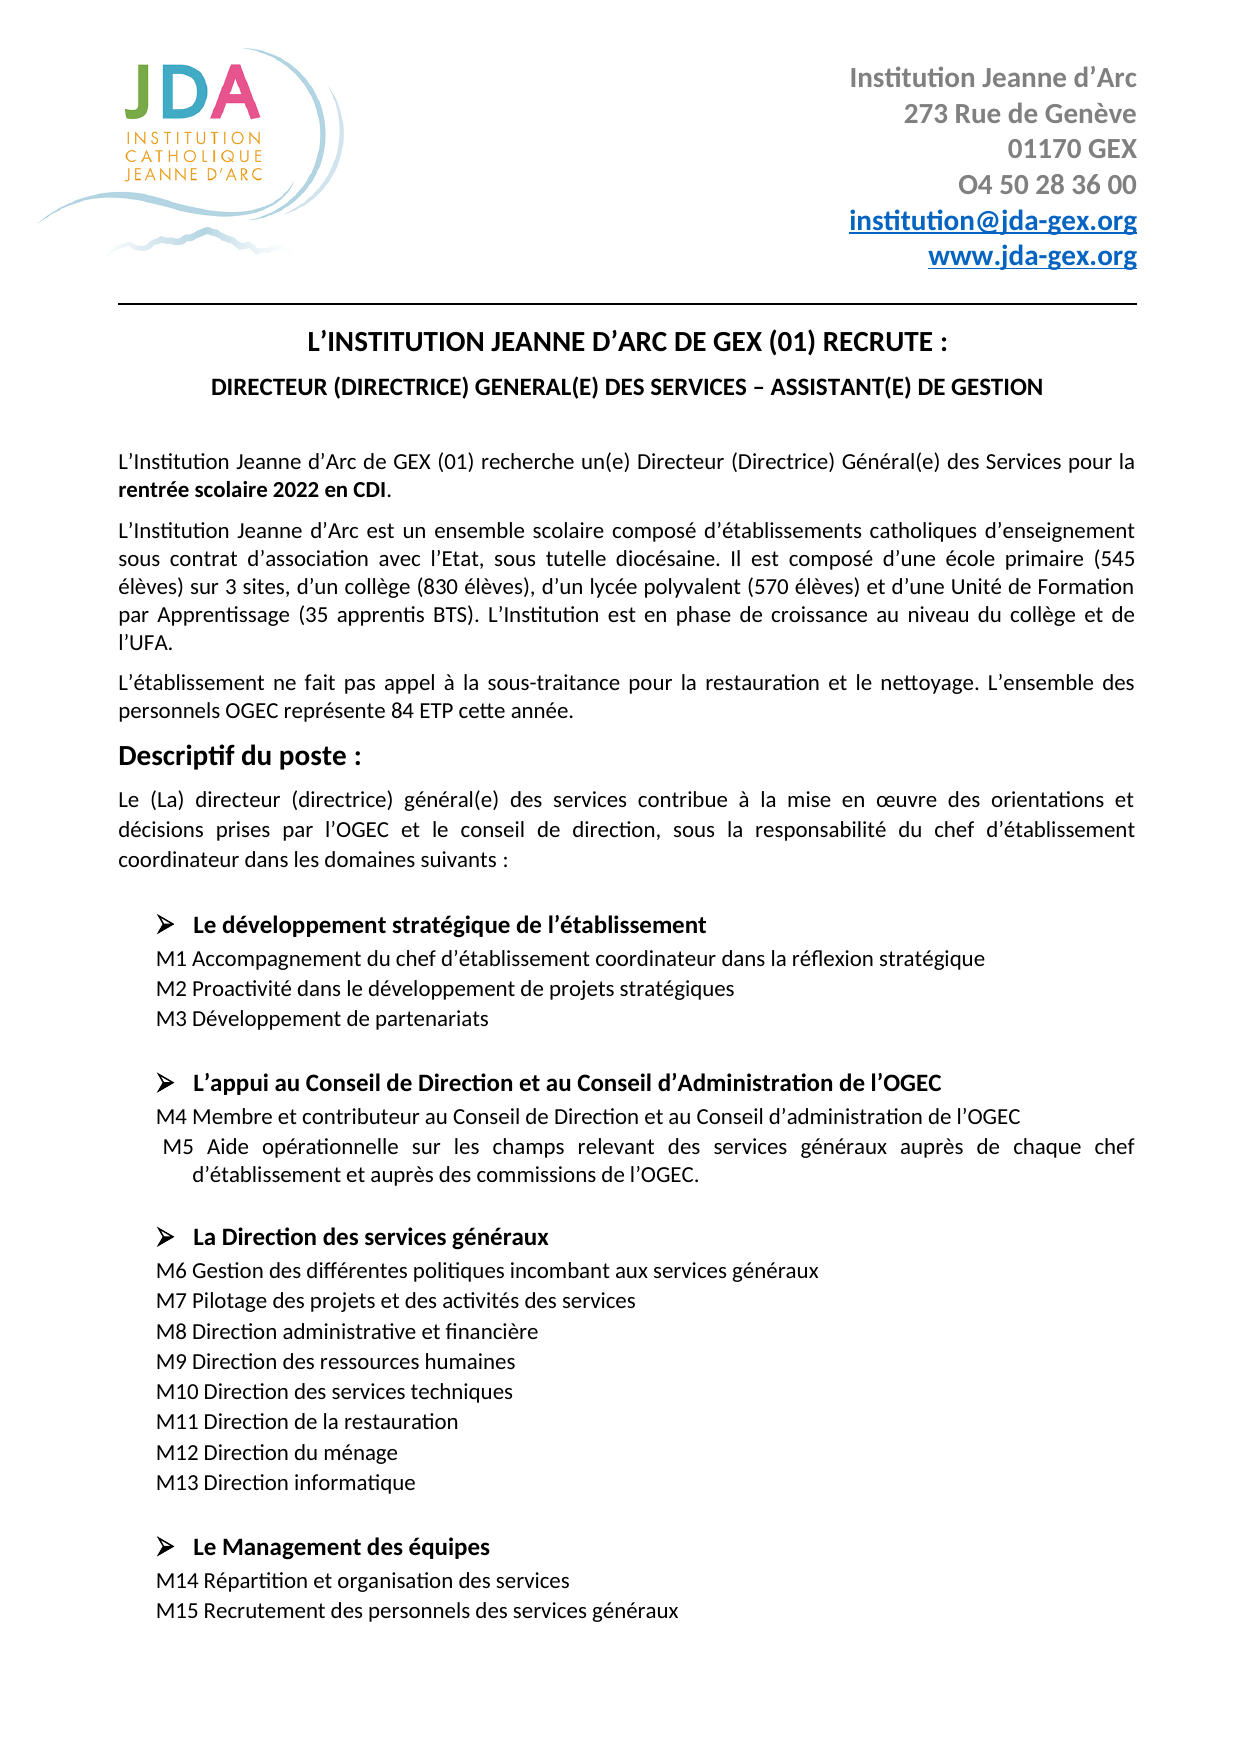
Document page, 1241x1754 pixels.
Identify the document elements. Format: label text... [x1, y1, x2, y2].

text M15 Recrutement des personnels des services généraux [118, 1596, 1137, 1624]
text M9 Direction des ressources humaines [156, 1347, 1137, 1375]
text M6 Gestion des différentes politiques incombant aux services généraux [156, 1256, 1137, 1284]
text M5 Aide opérationnelle sur les champs relevant des services généraux auprès de chaque chef d’établissement et auprès des commissions de l’OGEC. [162, 1132, 1137, 1188]
picture [22, 37, 354, 266]
text M11 Direction de la restauration [156, 1407, 1137, 1436]
text M12 Direction du ménage [156, 1438, 1137, 1466]
text L’Institution Jeanne d’Arc de GEX (01) recherche un(e) Directeur (Directrice) Général(e) des Services pour la rentrée scolaire 2022 en CDI. [118, 447, 1137, 503]
text DIRECTEUR (DIRECTRICE) GENERAL(E) DES SERVICES – ASSISTANT(E) DE GESTION [118, 372, 1137, 402]
text M1 Accompagnement du chef d’établissement coordinateur dans la réflexion stratégique [156, 944, 1137, 972]
text L’Institution Jeanne d’Arc est un ensemble scolaire composé d’établissements catholiques d’enseignement sous contrat d’association avec l’Etat, sous tutelle diocésaine. Il est composé d’une école primaire (545 élèves) sur 3 sites, d’un collège (830 élèves), d’un lycée polyvalent (570 élèves) et d’une Unité de Formation par Apprentissage (35 apprentis BTS). L’Institution est en phase de croissance au niveau du collège et de l’UFA. [118, 516, 1137, 656]
text L’INSTITUTION JEANNE D’ARC DE GEX (01) RECRUTE : [118, 323, 1137, 359]
text Descriptif du poste : [118, 737, 1137, 773]
text M14 Répartition et organisation des services [156, 1566, 1137, 1594]
list L’appui au Conseil de Direction et au Conseil d’Administration de l’OGEC [156, 1067, 1137, 1098]
text Le (La) directeur (directrice) général(e) des services contribue à la mise en œuvre des orientations et décisions prises par l’OGEC et le conseil de direction, sous la responsabilité du chef d’établissement coordinateur dans les domaines suivants : [118, 785, 1137, 874]
text M2 Proactivité dans le développement de projets stratégiques [156, 974, 1137, 1002]
text L’établissement ne fait pas appel à la sous-traitance pour la restauration et le nettoyage. L’ensemble des personnels OGEC représente 84 ETP cette année. [118, 668, 1137, 724]
list Le développement stratégique de l’établissement [156, 909, 1137, 939]
text M8 Direction administrative et financière [156, 1317, 1137, 1345]
text M4 Membre et contributeur au Conseil de Direction et au Conseil d’administration de l’OGEC [156, 1102, 1137, 1130]
list Le Management des équipes [156, 1531, 1137, 1562]
list La Direction des services généraux [156, 1221, 1137, 1252]
text M13 Direction informatique [156, 1468, 1137, 1496]
text M10 Direction des services techniques [156, 1377, 1137, 1405]
text M7 Pilotage des projets et des activités des services [156, 1287, 1137, 1315]
text M3 Développement de partenariats [156, 1004, 1137, 1032]
